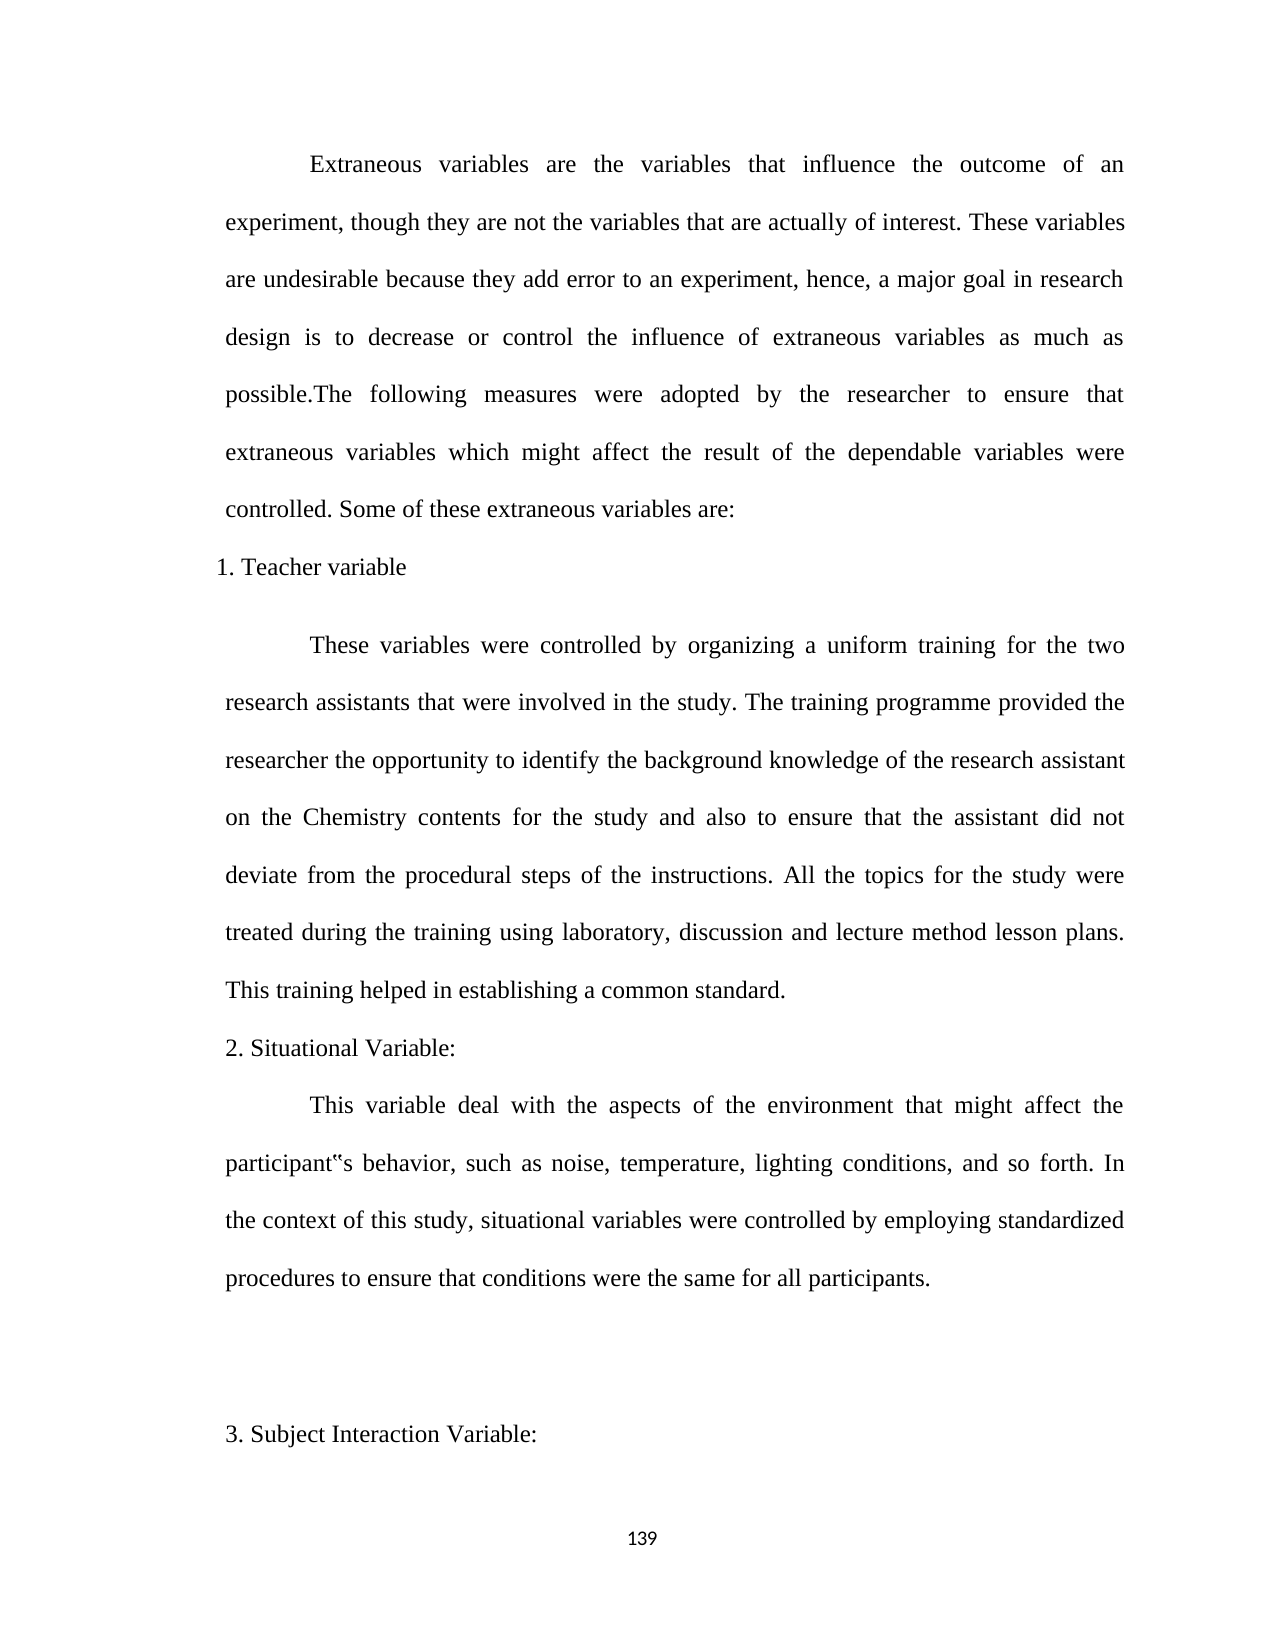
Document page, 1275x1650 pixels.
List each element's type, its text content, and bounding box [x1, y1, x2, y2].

list Situational Variable: [225, 1033, 1239, 1061]
list Teacher variable [216, 552, 1239, 581]
text This variable deal with the aspects of the environment that might affect the participant‟s behavior, such as noise, temperature, lighting conditions, and so forth. In the context of this study, situational variables were controlled by employing standardized procedures to ensure that conditions were the same for all participants. [225, 1090, 1125, 1291]
text These variables were controlled by organizing a uniform training for the two research assistants that were involved in the study. The training programme provided the researcher the opportunity to identify the background knowledge of the research assistant on the Chemistry contents for the study and also to ensure that the assistant did not deviate from the procedural steps of the instructions. All the topics for the study were treated during the training using laboratory, discussion and lecture method lesson plans. This training helped in establishing a common standard. [225, 630, 1126, 1004]
text Extraneous variables are the variables that influence the outcome of an experiment, though they are not the variables that are actually of interest. These variables are undesirable because they add error to an experiment, hence, a major goal in research design is to decrease or control the influence of extraneous variables as much as possible.The following measures were adopted by the researcher to ensure that extraneous variables which might affect the result of the dependable variables were controlled. Some of these extraneous variables are: [225, 149, 1125, 523]
list Subject Interaction Variable: [225, 1419, 1239, 1448]
